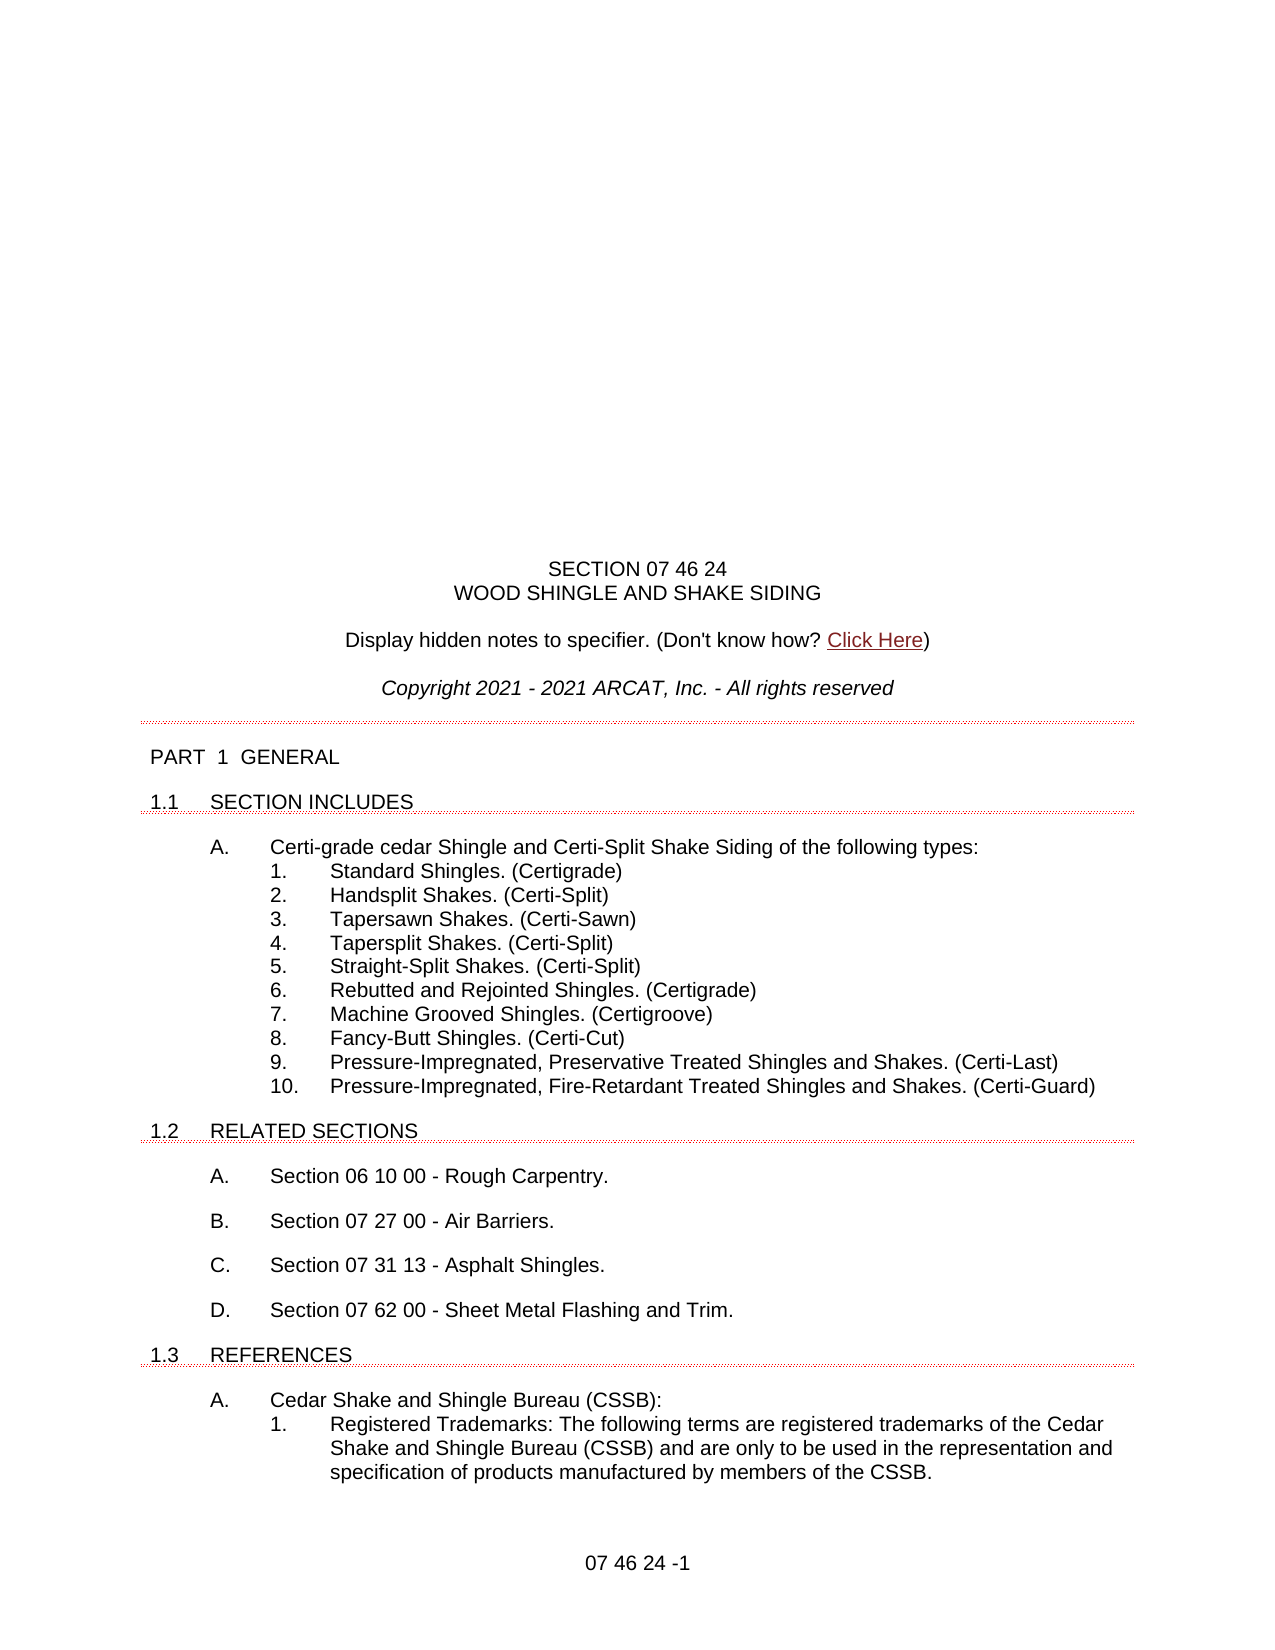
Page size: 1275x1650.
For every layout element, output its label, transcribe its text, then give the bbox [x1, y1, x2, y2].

list Section 07 62 00 - Sheet Metal Flashing and Trim. [210, 1298, 1125, 1322]
list Pressure-Impregnated, Preservative Treated Shingles and Shakes. (Certi-Last) [270, 1050, 1125, 1074]
title WOOD SHINGLE AND SHAKE SIDING [150, 580, 1125, 604]
list Cedar Shake and Shingle Bureau (CSSB): [210, 1388, 1125, 1412]
list Rebutted and Rejointed Shingles. (Certigrade) [270, 978, 1125, 1002]
list GENERAL [150, 745, 1125, 769]
title Copyright 2021 - 2021 ARCAT, Inc. - All rights reserved [150, 676, 1125, 700]
list Machine Grooved Shingles. (Certigroove) [270, 1002, 1125, 1026]
title Display hidden notes to specifier. (Don't know how? Click Here) [150, 628, 1125, 652]
list Registered Trademarks: The following terms are registered trademarks of the Cedar Shake and Shingle Bureau (CSSB) and are only to be used in the representation and specification of products manufactured by members of the CSSB. [270, 1412, 1125, 1483]
list Straight-Split Shakes. (Certi-Split) [270, 954, 1125, 978]
list SECTION INCLUDES [150, 790, 1125, 814]
list Section 07 31 13 - Asphalt Shingles. [210, 1253, 1125, 1277]
list Tapersawn Shakes. (Certi-Sawn) [270, 906, 1125, 930]
list Handsplit Shakes. (Certi-Split) [270, 882, 1125, 906]
list RELATED SECTIONS [150, 1119, 1125, 1143]
list Certi-grade cedar Shingle and Certi-Split Shake Siding of the following types: [210, 834, 1125, 858]
list REFERENCES [150, 1343, 1125, 1367]
list Section 06 10 00 - Rough Carpentry. [210, 1164, 1125, 1188]
list Standard Shingles. (Certigrade) [270, 858, 1125, 882]
list Pressure-Impregnated, Fire-Retardant Treated Shingles and Shakes. (Certi-Guard) [270, 1074, 1125, 1098]
list Tapersplit Shakes. (Certi-Split) [270, 930, 1125, 954]
list Fancy-Butt Shingles. (Certi-Cut) [270, 1026, 1125, 1050]
list Section 07 27 00 - Air Barriers. [210, 1208, 1125, 1232]
title SECTION 07 46 24 [150, 556, 1125, 580]
